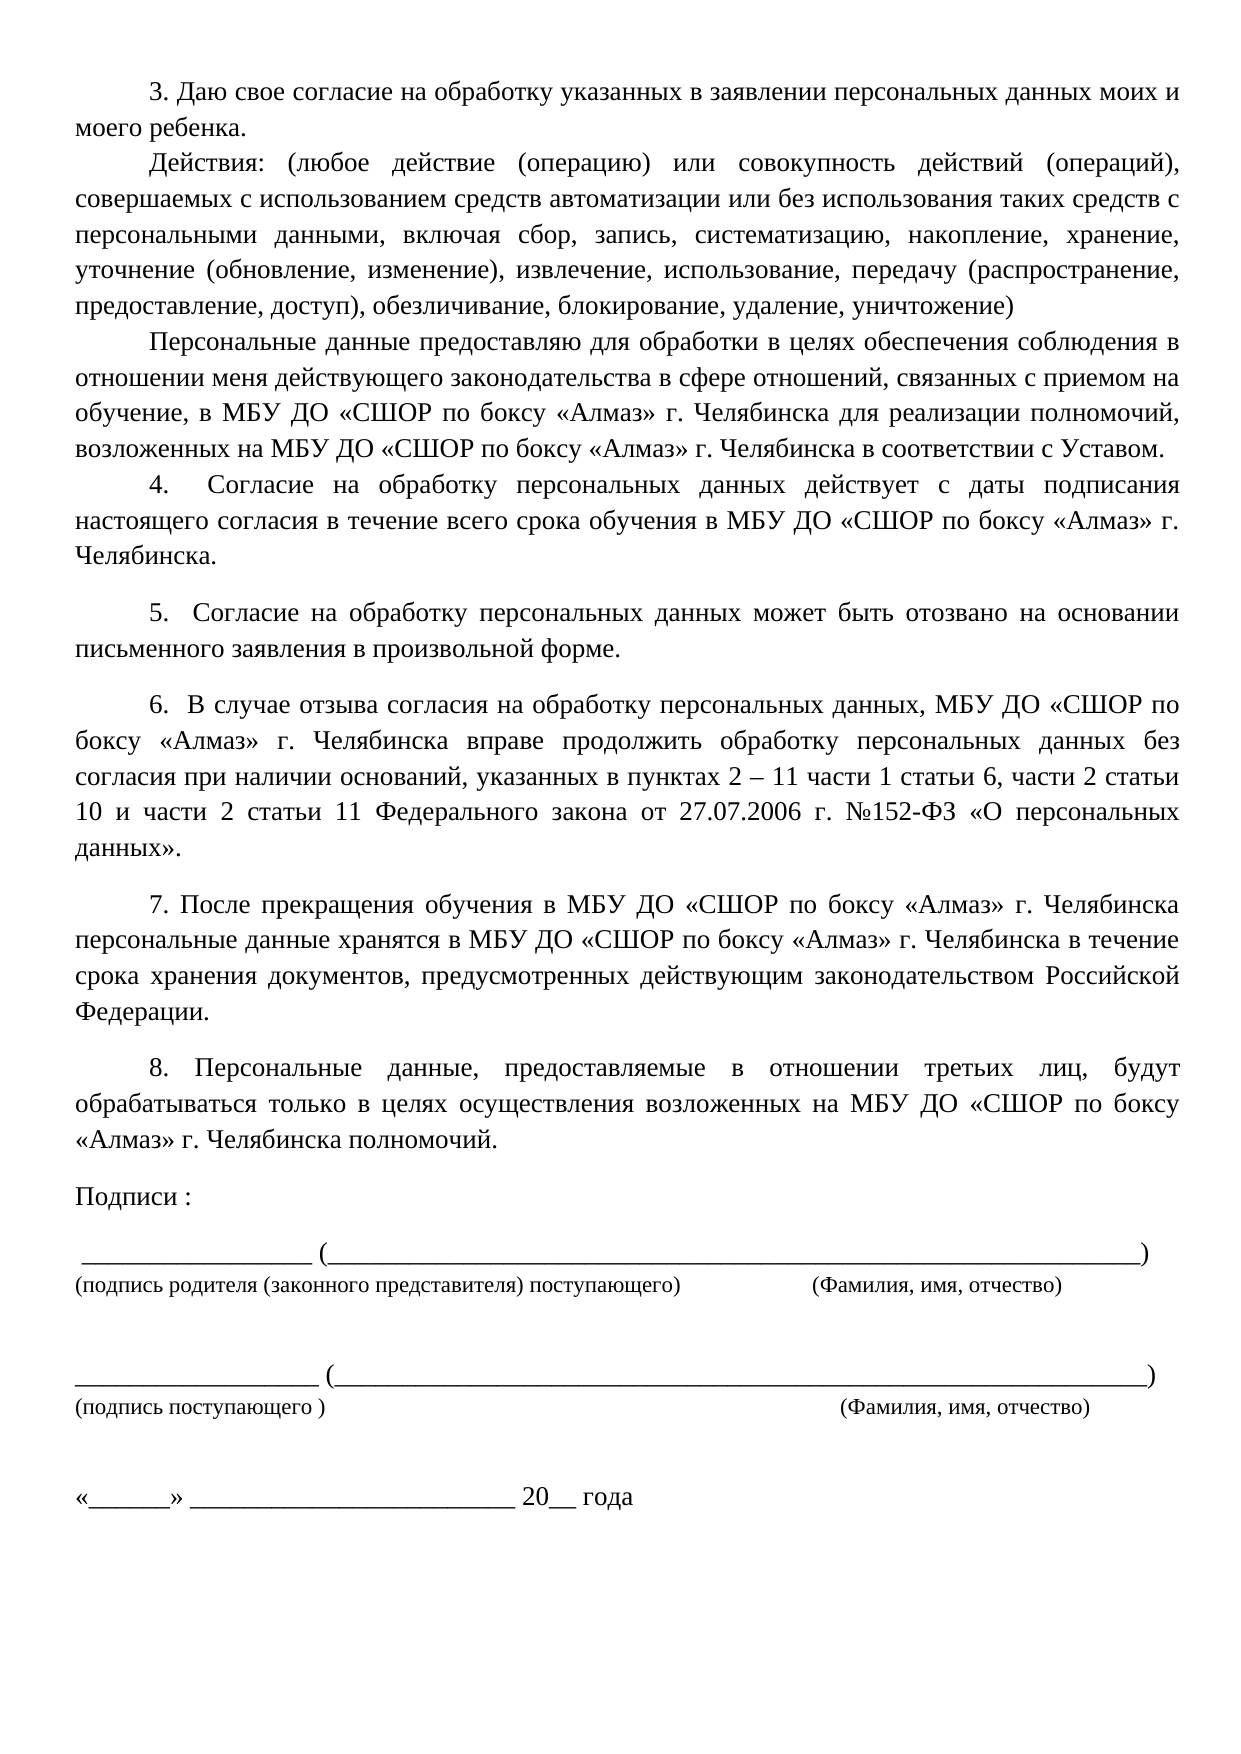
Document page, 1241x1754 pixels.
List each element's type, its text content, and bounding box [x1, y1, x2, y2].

text 6. В случае отзыва согласия на обработку персональных данных, МБУ ДО «СШОР по боксу «Алмаз» г. Челябинска вправе продолжить обработку персональных данных без согласия при наличии оснований, указанных в пунктах 2 – 11 части 1 статьи 6, части 2 статьи 10 и части 2 статьи 11 Федерального закона от 27.07.2006 г. №152-ФЗ «О персональных данных». [75, 688, 1181, 862]
text 4. Согласие на обработку персональных данных действует с даты подписания настоящего согласия в течение всего срока обучения в МБУ ДО «СШОР по боксу «Алмаз» г. Челябинска. [75, 468, 1181, 571]
text 5. Согласие на обработку персональных данных может быть отозвано на основании письменного заявления в произвольной форме. [75, 596, 1181, 663]
text Действия: (любое действие (операцию) или совокупность действий (операций), совершаемых с использованием средств автоматизации или без использования таких средств с персональными данными, включая сбор, запись, систематизацию, накопление, хранение, уточнение (обновление, изменение), извлечение, использование, передачу (распространение, предоставление, доступ), обезличивание, блокирование, удаление, уничтожение) [75, 146, 1181, 321]
text __________________ (____________________________________________________________) (подпись поступающего ) (Фамилия, имя, отчество) [75, 1358, 1181, 1419]
text _________________ (____________________________________________________________) (подпись родителя (законного представителя) поступающего) (Фамилия, имя, отчество) [75, 1236, 1181, 1297]
text «______» ________________________ 20__ года [75, 1480, 1181, 1511]
text 8. Персональные данные, предоставляемые в отношении третьих лиц, будут обрабатываться только в целях осуществления возложенных на МБУ ДО «СШОР по боксу «Алмаз» г. Челябинска полномочий. [75, 1052, 1181, 1154]
text 3. Даю свое согласие на обработку указанных в заявлении персональных данных моих и моего ребенка. [75, 75, 1181, 142]
text Подписи : [75, 1179, 1181, 1211]
text Персональные данные предоставляю для обработки в целях обеспечения соблюдения в отношении меня действующего законодательства в сфере отношений, связанных с приемом на обучение, в МБУ ДО «СШОР по боксу «Алмаз» г. Челябинска для реализации полномочий, возложенных на МБУ ДО «СШОР по боксу «Алмаз» г. Челябинска в соответствии с Уставом. [75, 325, 1181, 463]
text 7. После прекращения обучения в МБУ ДО «СШОР по боксу «Алмаз» г. Челябинска персональные данные хранятся в МБУ ДО «СШОР по боксу «Алмаз» г. Челябинска в течение срока хранения документов, предусмотренных действующим законодательством Российской Федерации. [75, 888, 1181, 1026]
